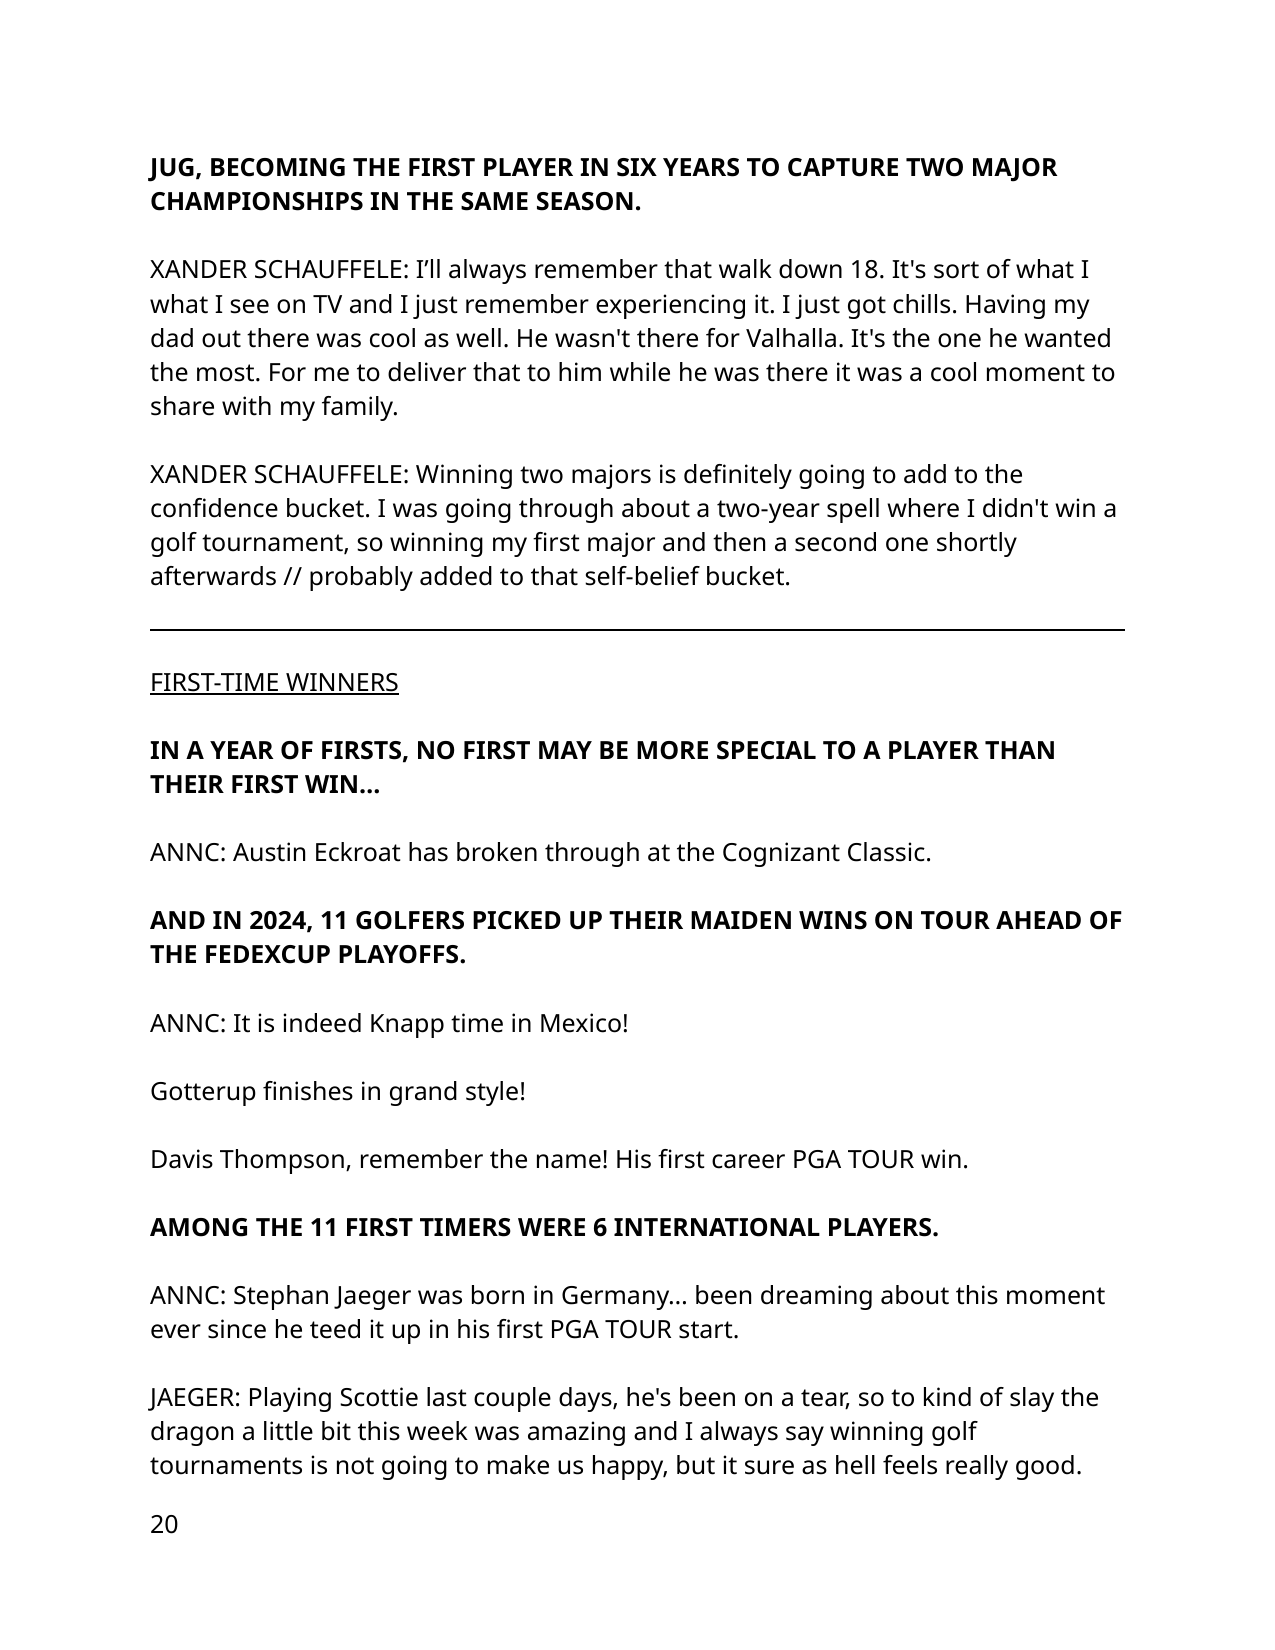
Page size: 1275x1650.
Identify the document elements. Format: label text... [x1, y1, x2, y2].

text Davis Thompson, remember the name! His first career PGA TOUR win. [150, 1141, 1125, 1176]
text Gotterup finishes in grand style! [150, 1073, 1125, 1107]
text ANNC: It is indeed Knapp time in Mexico! [150, 1005, 1125, 1039]
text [150, 150, 1125, 218]
text ANNC: Austin Eckroat has broken through at the Cognizant Classic. [150, 835, 1125, 869]
text XANDER SCHAUFFELE: I’ll always remember that walk down 18. It's sort of what I what I see on TV and I just remember experiencing it. I just got chills. Having my dad out there was cool as well. He wasn't there for Valhalla. It's the one he wanted the most. For me to deliver that to him while he was there it was a cool moment to share with my family. [150, 252, 1125, 422]
text JAEGER: Playing Scottie last couple days, he's been on a tear, so to kind of slay the dragon a little bit this week was amazing and I always say winning golf tournaments is not going to make us happy, but it sure as hell feels really good. [150, 1380, 1125, 1482]
text ANNC: Stephan Jaeger was born in Germany… been dreaming about this moment ever since he teed it up in his first PGA TOUR start. [150, 1278, 1125, 1346]
text AND IN 2024, 11 GOLFERS PICKED UP THEIR MAIDEN WINS ON TOUR AHEAD OF THE FEDEXCUP PLAYOFFS. [150, 903, 1125, 971]
text AMONG THE 11 FIRST TIMERS WERE 6 INTERNATIONAL PLAYERS. [150, 1209, 1125, 1244]
text IN A YEAR OF FIRSTS, NO FIRST MAY BE MORE SPECIAL TO A PLAYER THAN THEIR FIRST WIN… [150, 733, 1125, 801]
text XANDER SCHAUFFELE: Winning two majors is definitely going to add to the confidence bucket. I was going through about a two-year spell where I didn't win a golf tournament, so winning my first major and then a second one shortly afterwards // probably added to that self-belief bucket. [150, 457, 1125, 593]
text FIRST-TIME WINNERS [150, 664, 1125, 699]
